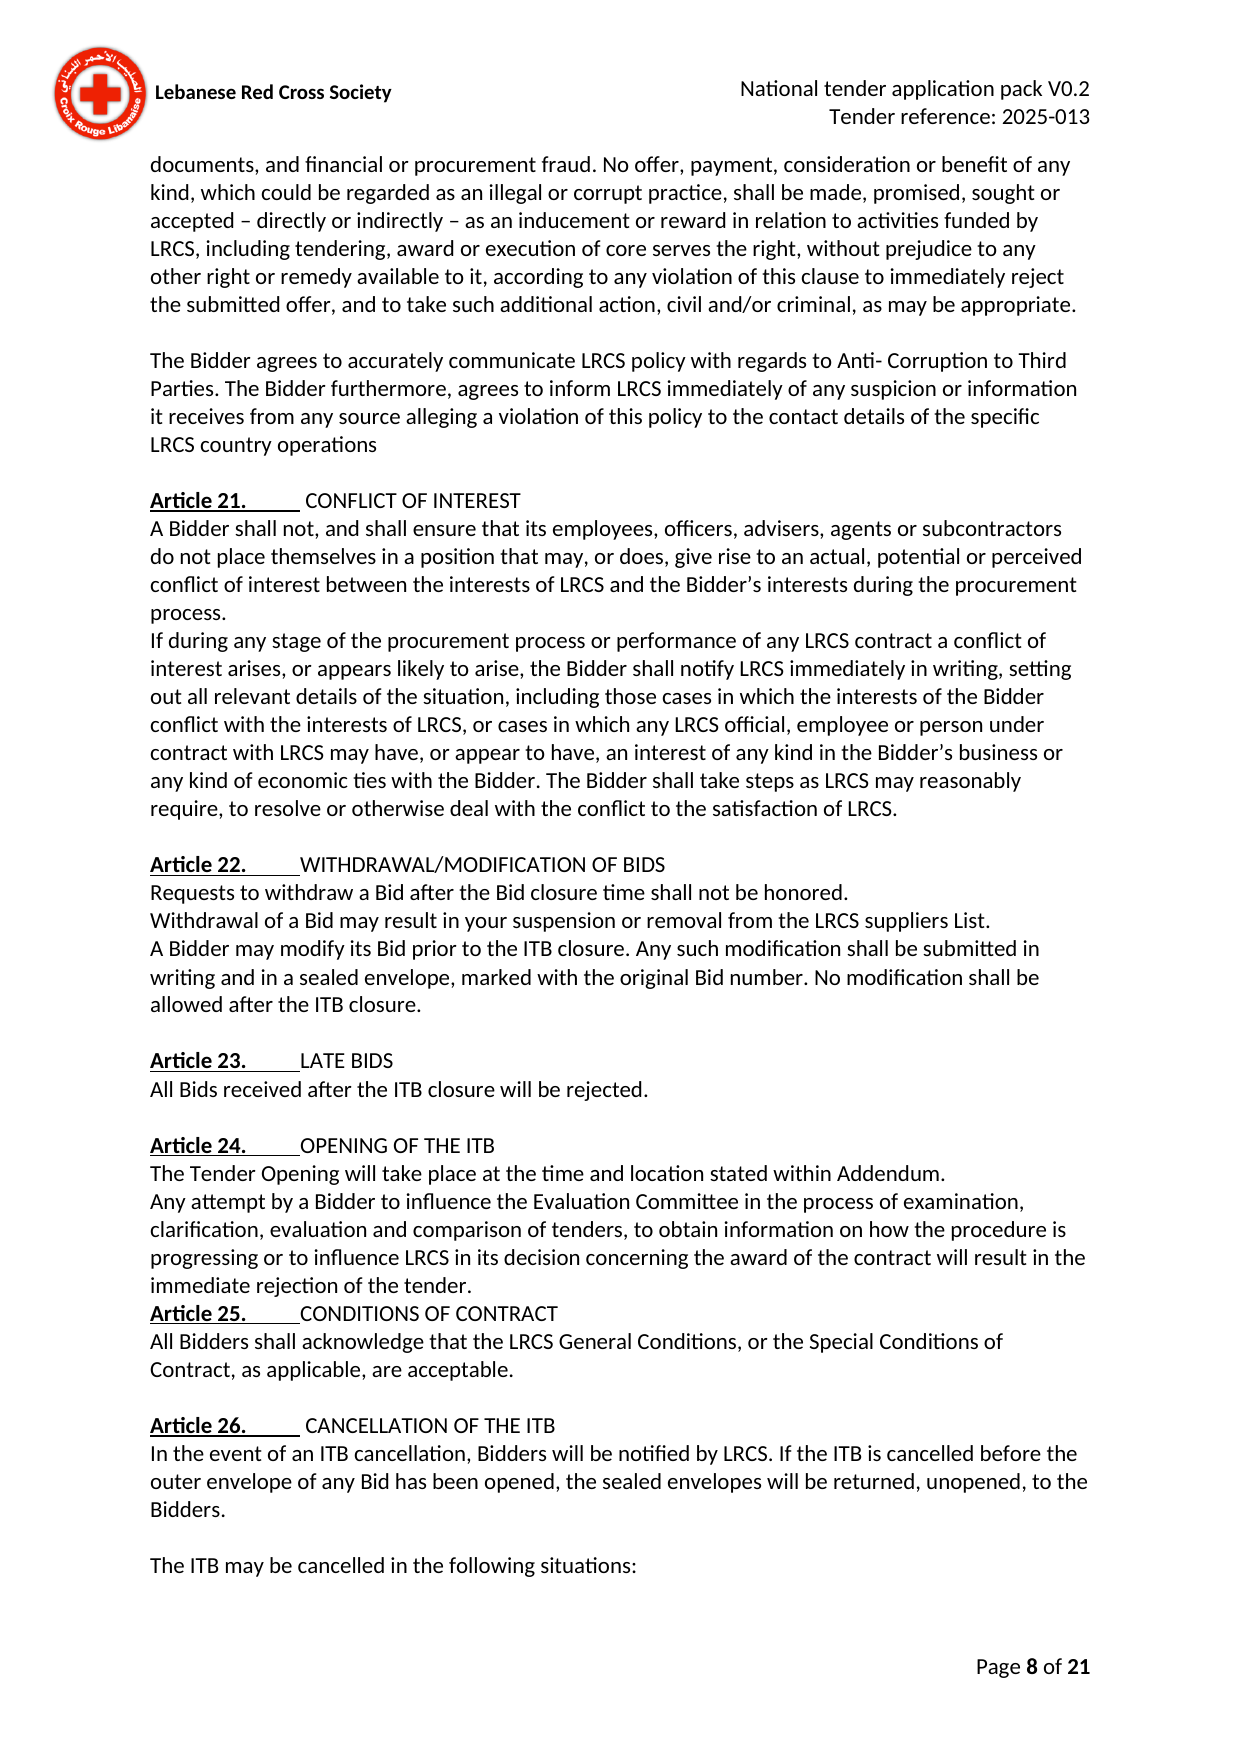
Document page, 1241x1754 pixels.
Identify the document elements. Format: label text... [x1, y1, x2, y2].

list LATE BIDS [150, 1047, 1090, 1075]
text In the event of an ITB cancellation, Bidders will be notified by LRCS. If the ITB is cancelled before the outer envelope of any Bid has been opened, the sealed envelopes will be returned, unopened, to the Bidders. [150, 1439, 1090, 1523]
list CONFLICT OF INTEREST [150, 486, 1090, 514]
picture [43, 39, 156, 148]
text Any attempt by a Bidder to influence the Evaluation Committee in the process of examination, clarification, evaluation and comparison of tenders, to obtain information on how the procedure is progressing or to influence LRCS in its decision concerning the award of the contract will result in the immediate rejection of the tender. [150, 1187, 1090, 1299]
list OPENING OF THE ITB [150, 1131, 1090, 1159]
text All Bidders shall acknowledge that the LRCS General Conditions, or the Special Conditions of Contract, as applicable, are acceptable. [150, 1327, 1090, 1383]
text The Tender Opening will take place at the time and location stated within Addendum. [150, 1159, 1090, 1187]
text Withdrawal of a Bid may result in your suspension or removal from the LRCS suppliers List. [150, 907, 1090, 934]
text The Bidder agrees to accurately communicate LRCS policy with regards to Anti- Corruption to Third Parties. The Bidder furthermore, agrees to inform LRCS immediately of any suspicion or information it receives from any source alleging a violation of this policy to the contact details of the specific LRCS country operations [150, 346, 1090, 458]
text Requests to withdraw a Bid after the Bid closure time shall not be honored. [150, 878, 1090, 907]
text If during any stage of the procurement process or performance of any LRCS contract a conflict of interest arises, or appears likely to arise, the Bidder shall notify LRCS immediately in writing, setting out all relevant details of the situation, including those cases in which the interests of the Bidder conflict with the interests of LRCS, or cases in which any LRCS official, employee or person under contract with LRCS may have, or appear to have, an interest of any kind in the Bidder’s business or any kind of economic ties with the Bidder. The Bidder shall take steps as LRCS may reasonably require, to resolve or otherwise deal with the conflict to the satisfaction of LRCS. [150, 626, 1090, 822]
list WITHDRAWAL/MODIFICATION OF BIDS [150, 851, 1090, 878]
text The ITB may be cancelled in the following situations: [150, 1551, 1090, 1579]
text All Bids received after the ITB closure will be rejected. [150, 1075, 1090, 1103]
text A Bidder shall not, and shall ensure that its employees, officers, advisers, agents or subcontractors do not place themselves in a position that may, or does, give rise to an actual, potential or perceived conflict of interest between the interests of LRCS and the Bidder’s interests during the procurement process. [150, 514, 1090, 626]
text A Bidder may modify its Bid prior to the ITB closure. Any such modification shall be submitted in writing and in a sealed envelope, marked with the original Bid number. No modification shall be allowed after the ITB closure. [150, 934, 1090, 1019]
list CANCELLATION OF THE ITB [150, 1411, 1090, 1439]
list CONDITIONS OF CONTRACT [150, 1299, 1090, 1327]
